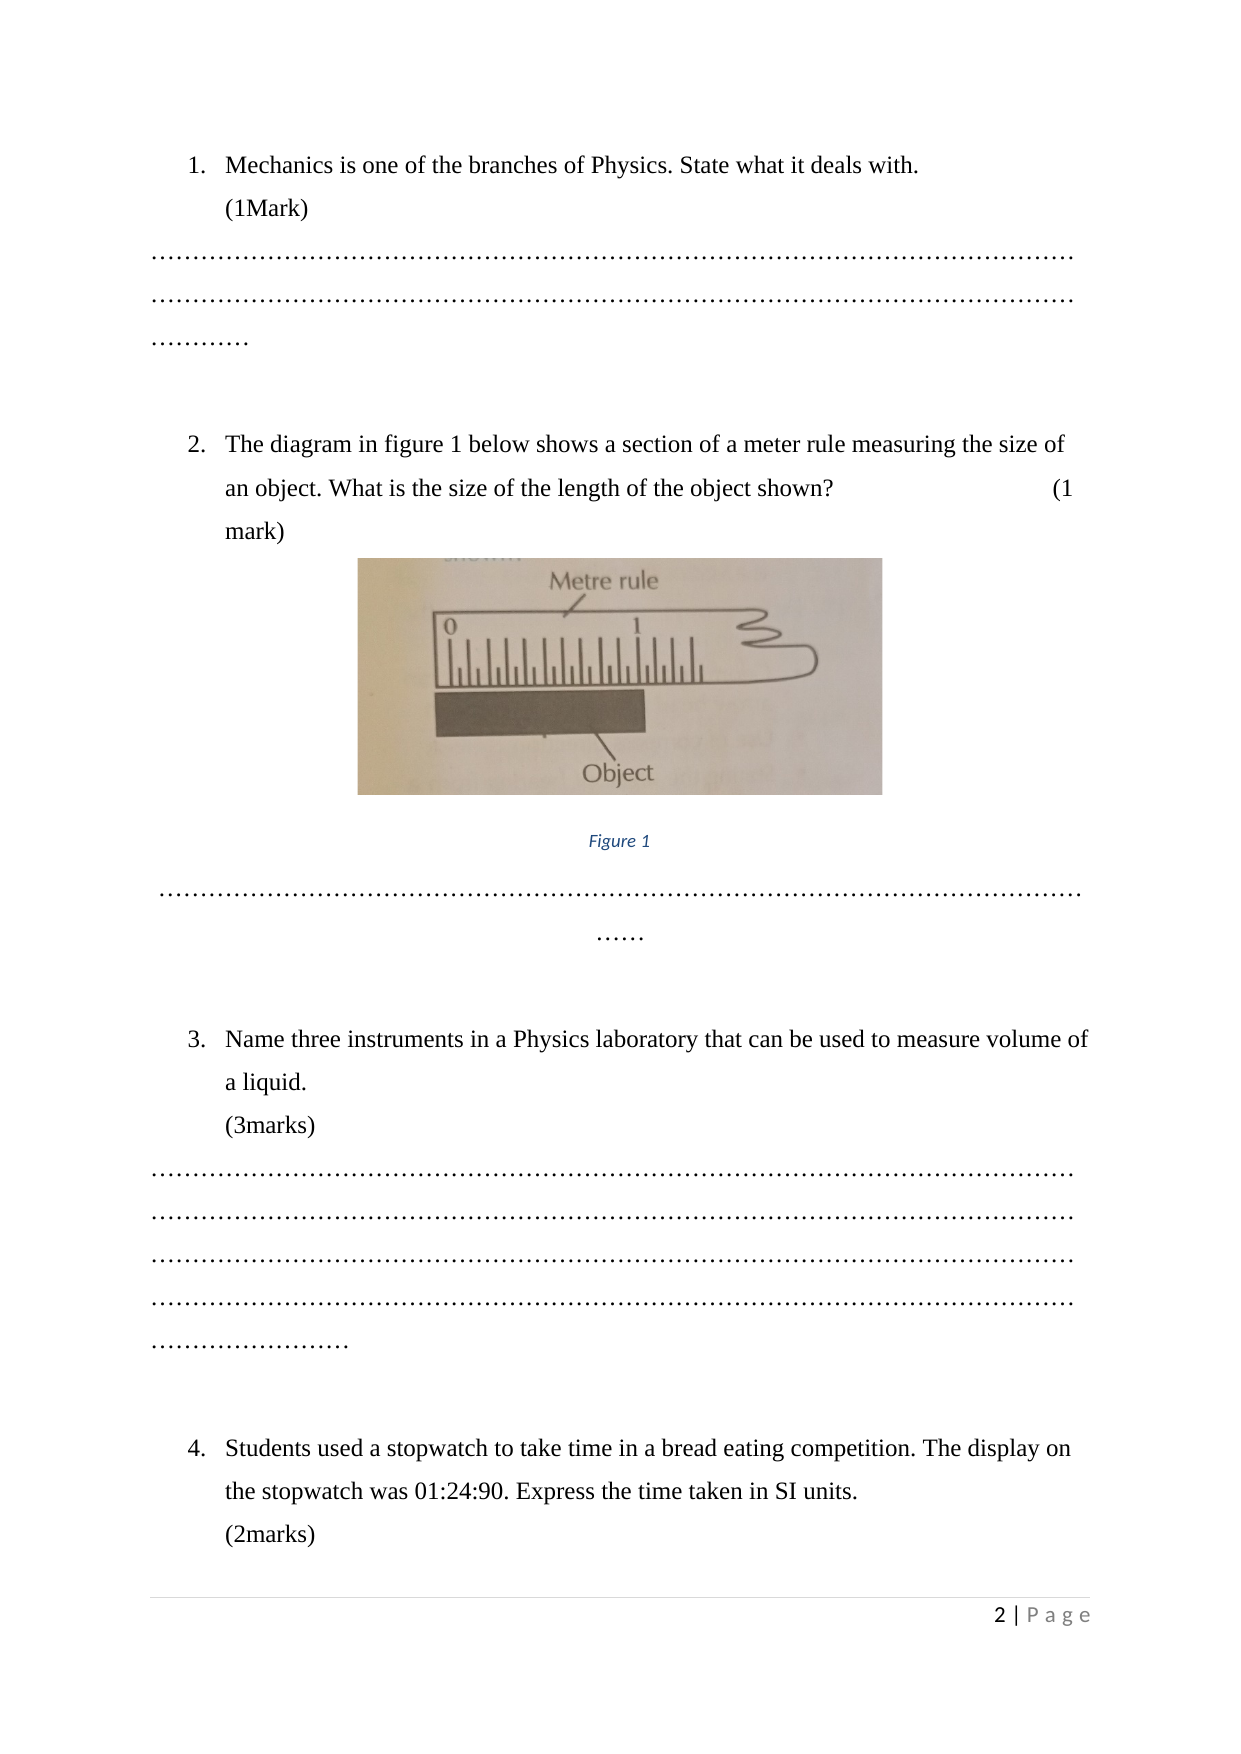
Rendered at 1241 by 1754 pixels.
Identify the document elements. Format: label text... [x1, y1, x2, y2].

list Name three instruments in a Physics laboratory that can be used to measure volume of a liquid. (3marks) [187, 1024, 1090, 1139]
picture [357, 558, 883, 795]
text Figure 1 [150, 830, 1090, 853]
text ……………………………………………………………………………………………………………………………………………………………………………………………………………………………………………………………………………………………………………………………………………………………………………………………………………………………… [150, 1153, 1090, 1354]
text ……………………………………………………………………………………………………………………………………………………………………………………………………………… [150, 236, 1090, 351]
text ……………………………………………………………………………………………………… [150, 873, 1090, 945]
list Students used a stopwatch to take time in a bread eating competition. The display on the stopwatch was 01:24:90. Express the time taken in SI units. (2marks) [187, 1433, 1090, 1548]
list The diagram in figure 1 below shows a section of a meter rule measuring the size of an object. What is the size of the length of the object shown? (1 mark) [187, 429, 1090, 544]
list Mechanics is one of the branches of Physics. State what it deals with. (1Mark) [187, 150, 1090, 222]
